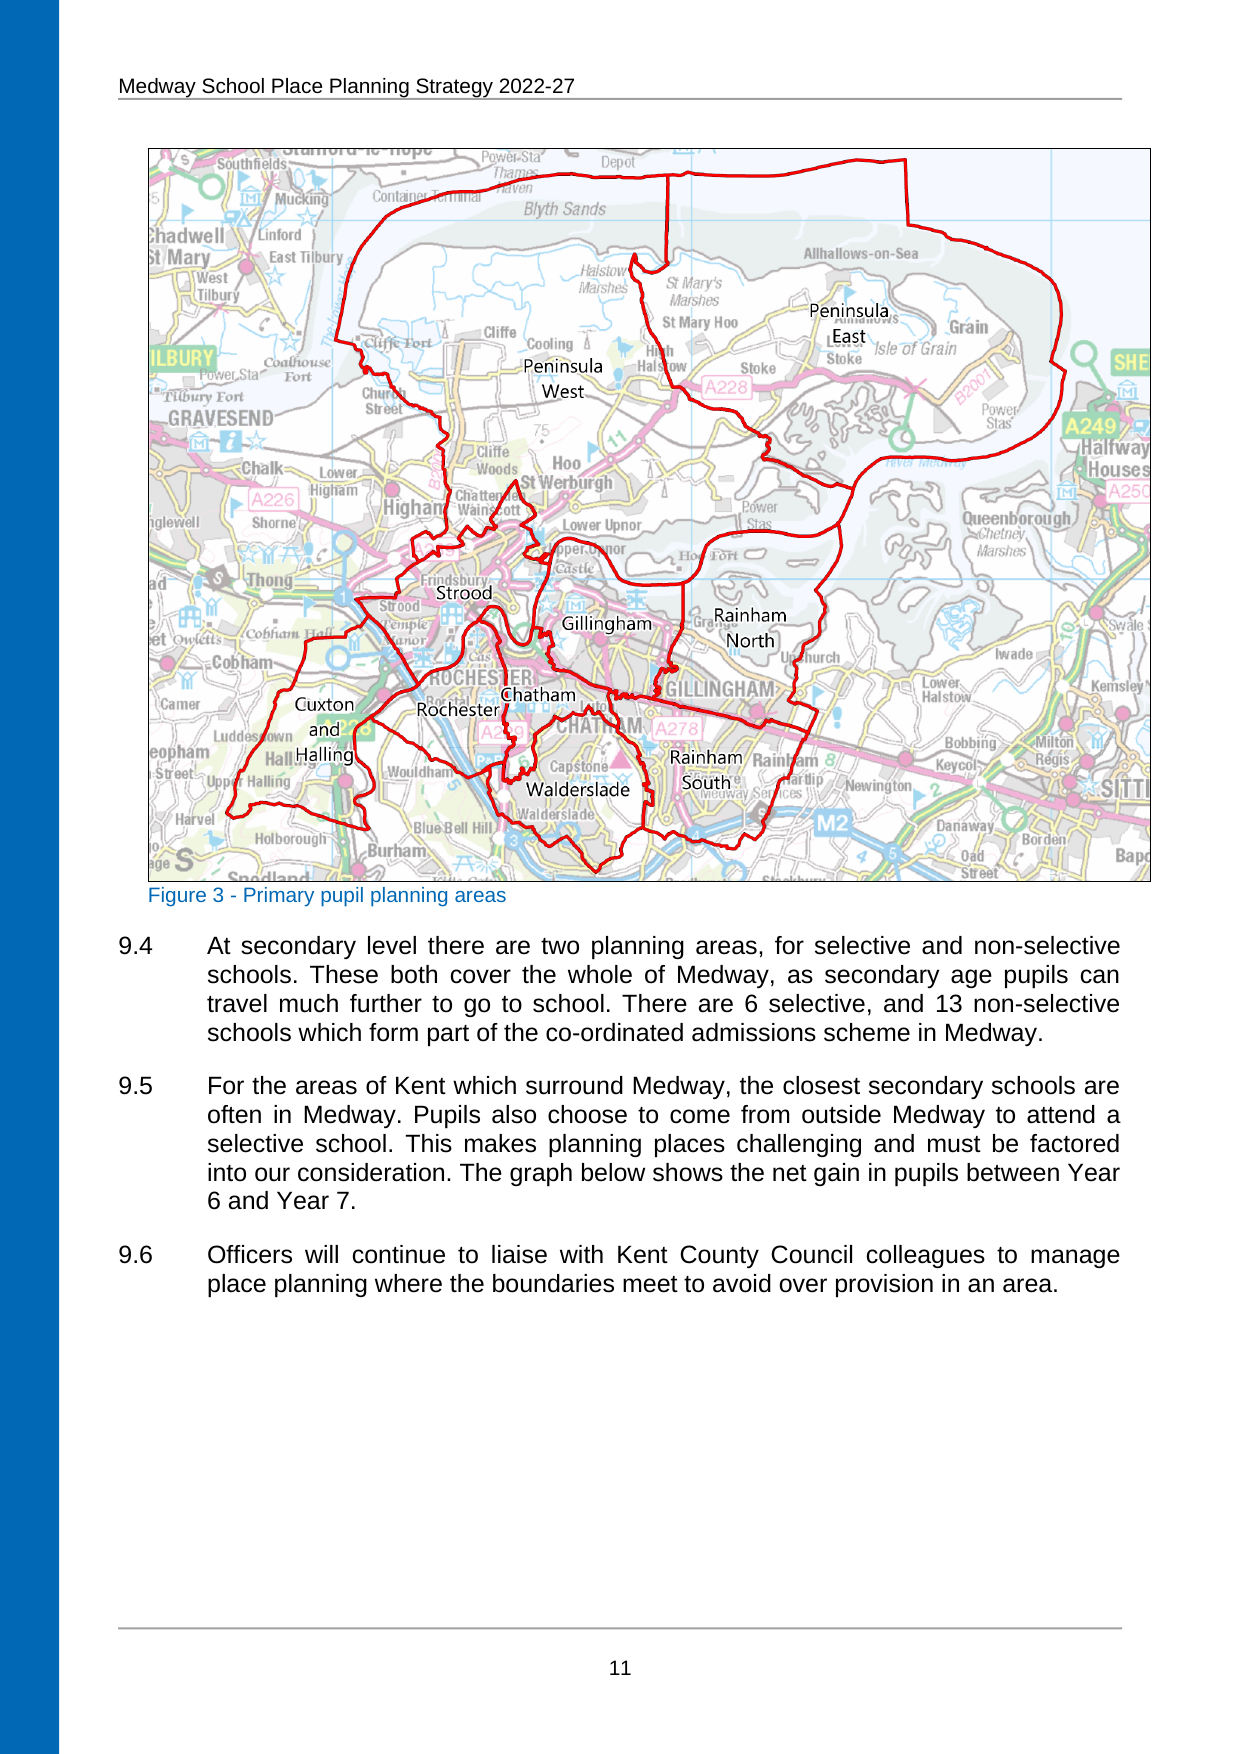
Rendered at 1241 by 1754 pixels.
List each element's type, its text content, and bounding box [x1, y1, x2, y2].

text At secondary level there are two planning areas, for selective and non-selective schools. These both cover the whole of Medway, as secondary age pupils can travel much further to go to school. There are 6 selective, and 13 non-selective schools which form part of the co-ordinated admissions scheme in Medway. [118, 931, 1122, 1046]
text Officers will continue to liaise with Kent County Council colleagues to manage place planning where the boundaries meet to avoid over provision in an area. [118, 1240, 1122, 1298]
text For the areas of Kent which surround Medway, the closest secondary schools are often in Medway. Pupils also choose to come from outside Medway to attend a selective school. This makes planning places challenging and must be factored into our consideration. The graph below shows the net gain in pupils between Year 6 and Year 7. [118, 1071, 1122, 1215]
